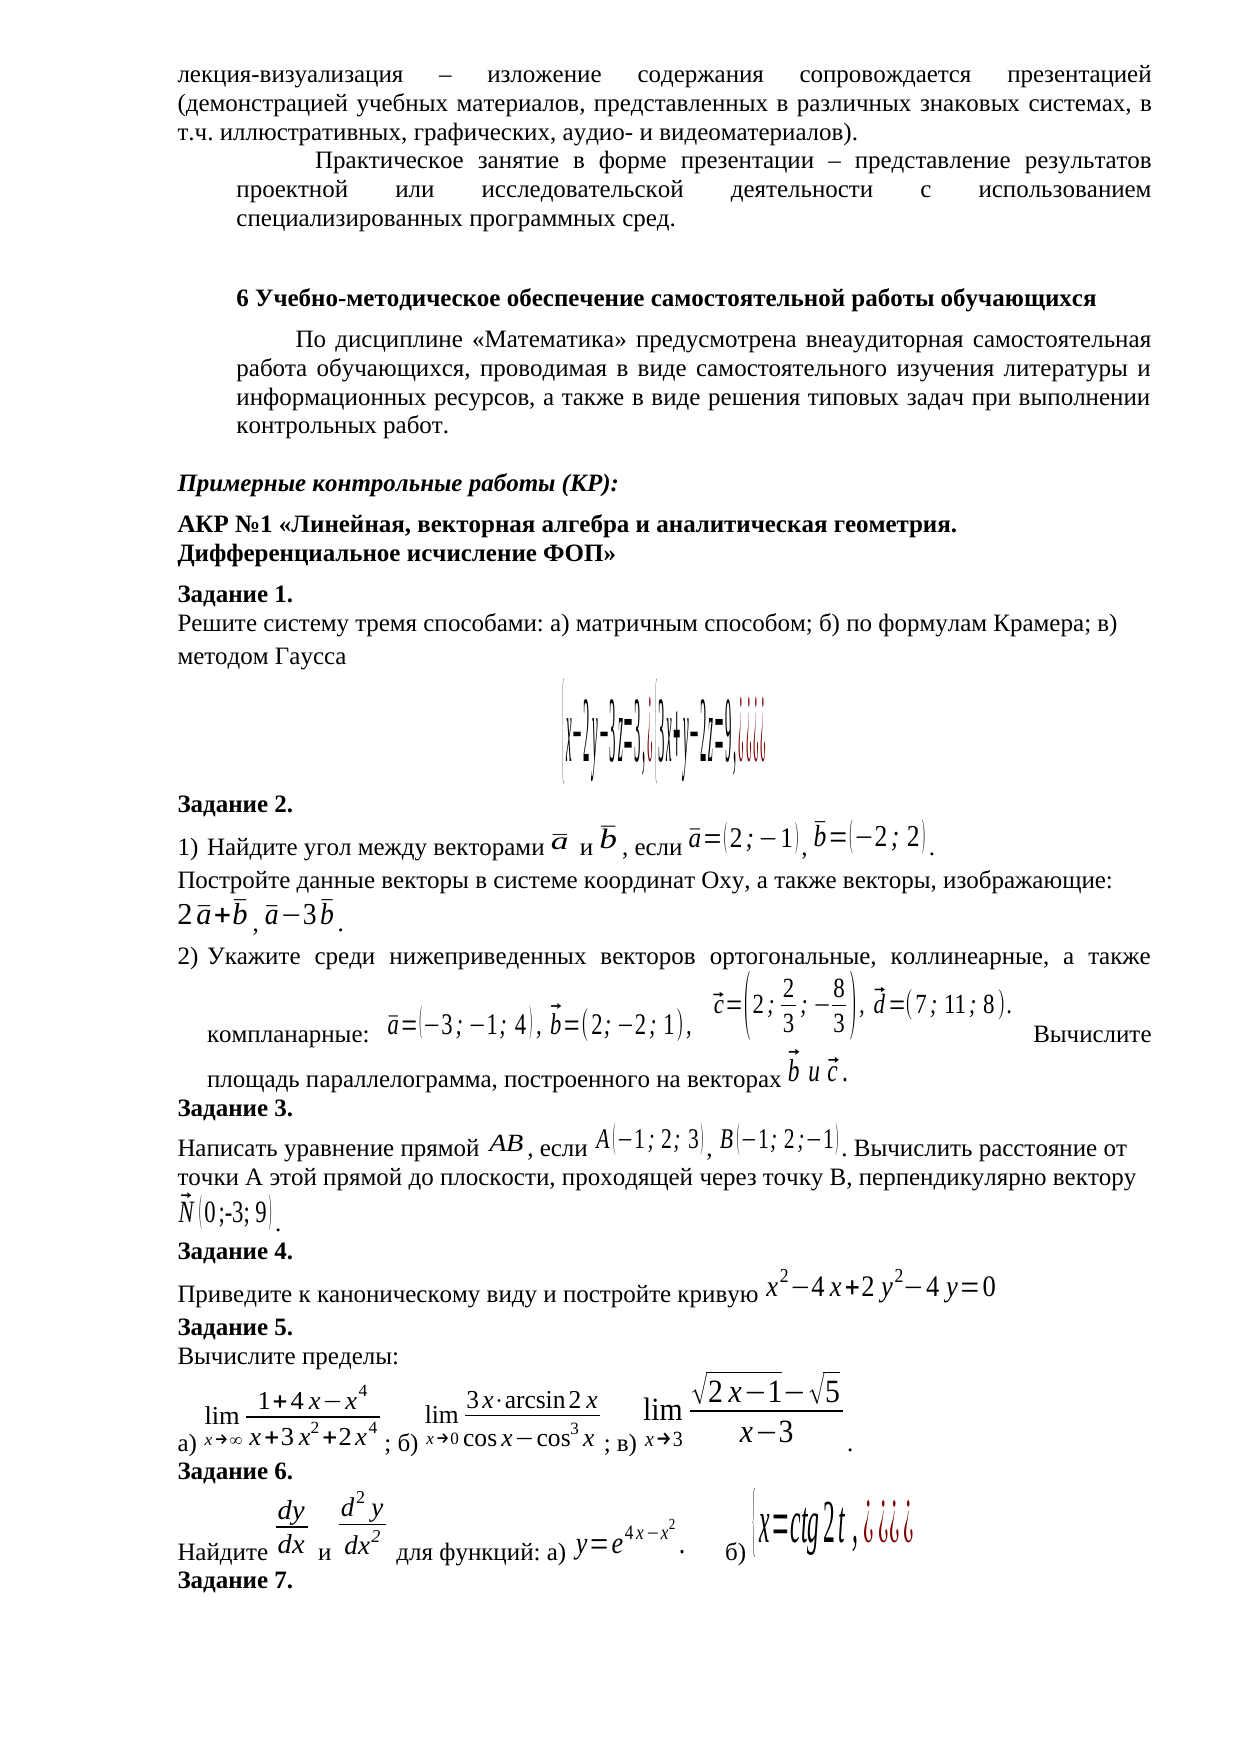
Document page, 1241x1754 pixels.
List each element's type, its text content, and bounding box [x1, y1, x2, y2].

text Практическое занятие в форме презентации – представление результатов проектной или исследовательской деятельности с использованием специализированных программных сред. [236, 145, 1152, 232]
text Задание 3. [177, 1093, 1152, 1122]
text Написать уравнение прямой , если , . Вычислить расстояние от точки А этой прямой до плоскости, проходящей через точку В, перпендикулярно вектору . [177, 1122, 1152, 1236]
text Задание 7. [177, 1566, 1152, 1594]
text Задание 4. [177, 1236, 1152, 1265]
text Постройте данные векторы в системе координат Оху, а также векторы, изображающие: , . [177, 865, 1152, 937]
subtitle 6 Учебно-методическое обеспечение самостоятельной работы обучающихся [236, 283, 1152, 312]
text Найдите и для функций: а) б) [177, 1485, 1152, 1566]
text а) ; б) ; в) . [177, 1370, 1152, 1456]
text Задание 6. [177, 1456, 1152, 1485]
text Задание 5. [177, 1312, 1152, 1341]
text Примерные контрольные работы (КР): [177, 468, 1152, 497]
text Вычислите пределы: [177, 1341, 1152, 1370]
list Укажите среди нижеприведенных векторов ортогональные, коллинеарные, а также компланарные: Вычислите площадь параллелограмма, построенного на векторах [177, 941, 1152, 1093]
list Найдите угол между векторами и , если , . [177, 818, 1152, 861]
text лекция-визуализация – изложение содержания сопровождается презентацией (демонстрацией учебных материалов, представленных в различных знаковых системах, в т.ч. иллюстративных, графических, аудио- и видеоматериалов). [177, 59, 1152, 145]
text АКР №1 «Линейная, векторная алгебра и аналитическая геометрия. Дифференциальное исчисление ФОП» [177, 509, 1152, 567]
text Решите систему тремя способами: а) матричным способом; б) по формулам Крамера; в) методом Гаусса [177, 608, 1152, 670]
text Задание 2. [177, 789, 1152, 818]
text Приведите к каноническому виду и постройте кривую [177, 1265, 1152, 1308]
text По дисциплине «Математика» предусмотрена внеаудиторная самостоятельная работа обучающихся, проводимая в виде самостоятельного изучения литературы и информационных ресурсов, а также в виде решения типовых задач при выполнении контрольных работ. [236, 324, 1152, 439]
text Задание 1. [177, 579, 1152, 608]
